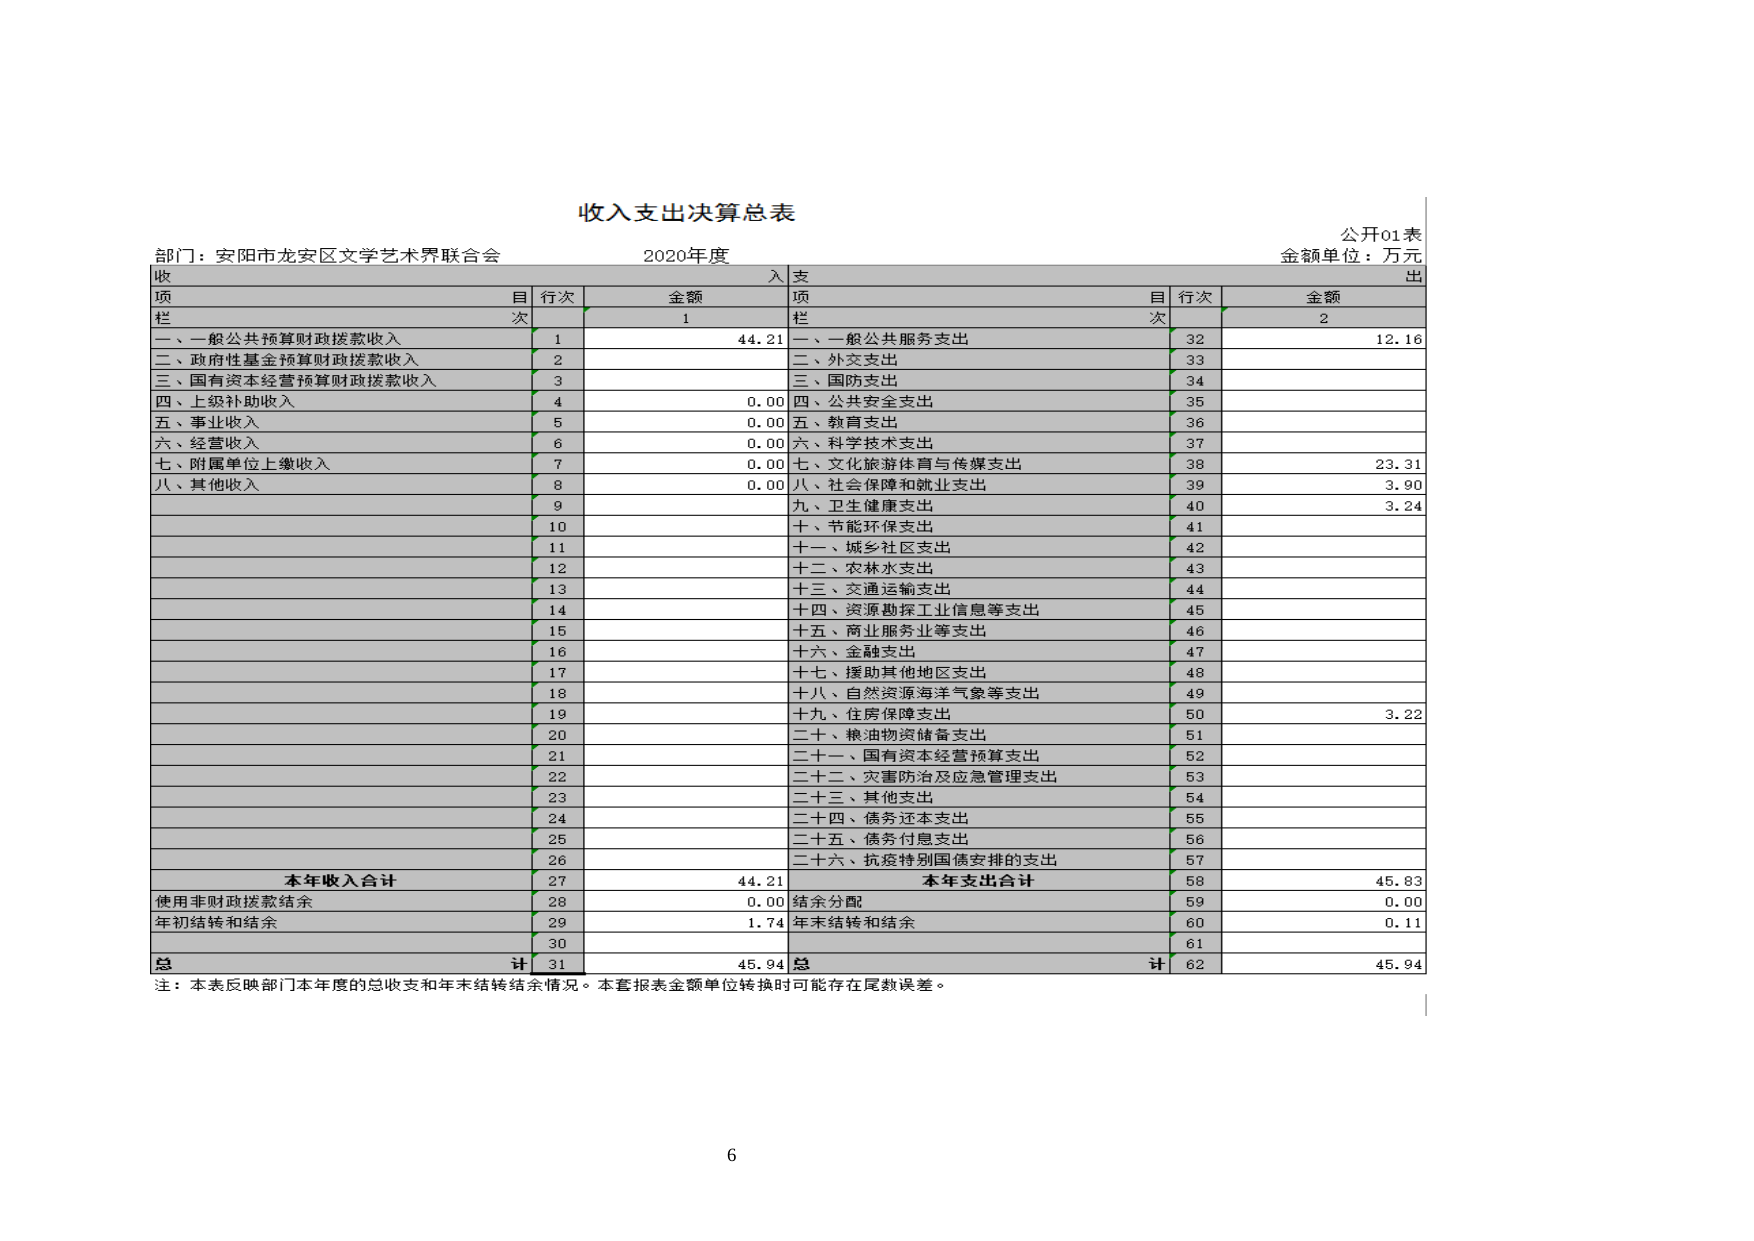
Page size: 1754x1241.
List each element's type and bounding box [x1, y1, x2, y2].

picture [150, 197, 1427, 1016]
